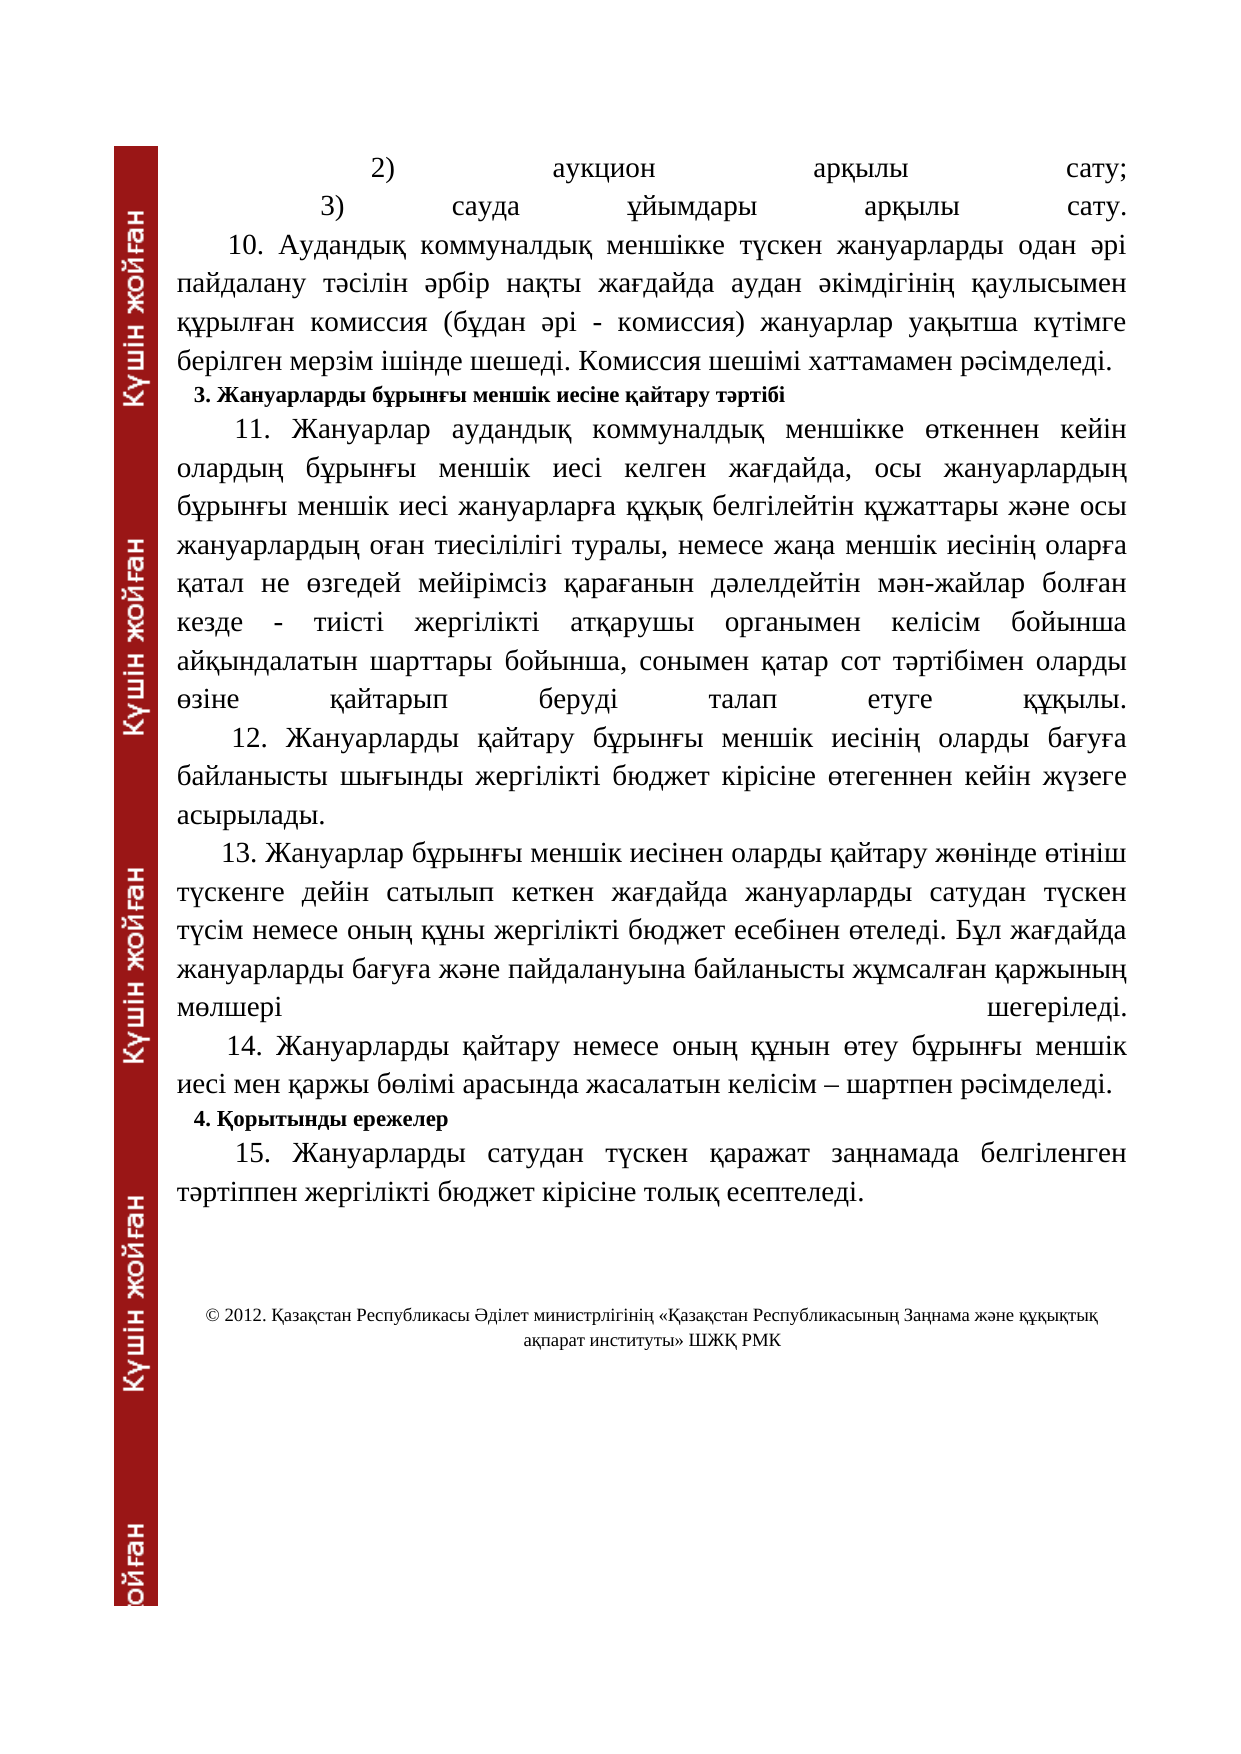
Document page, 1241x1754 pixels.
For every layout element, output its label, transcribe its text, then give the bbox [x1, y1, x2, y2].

text 3. Жануарларды бұрынғы меншiк иесiне қайтару тәртібі [112, 381, 1128, 408]
text 15. Жануарларды сатудан түскен қаражат заңнамада белгіленген тәртіппен жергілікті бюджет кірісіне толық есептеледі. [112, 1135, 1128, 1207]
picture [114, 1100, 158, 1105]
picture [114, 1207, 158, 1304]
text 11. Жануарлар аудандық коммуналдық меншiкке өткеннен кейiн олардың бұрынғы меншiк иесi келген жағдайда, осы жануарлардың бұрынғы меншiк иесi жануарларға құқық белгілейтін құжаттары және осы жануарлардың оған тиесілілігі туралы, немесе жаңа меншiк иесiнiң оларға қатал не өзгедей мейiрiмсiз қарағанын дәлелдейтiн мән-жайлар болған кезде - тиісті жергілікті атқарушы органымен келiсiм бойынша айқындалатын шарттары бойынша, сонымен қатар сот тәртібімен оларды өзiне қайтарып берудi талап етуге құқылы. 12. Жануарларды қайтару бұрынғы меншiк иесiнiң оларды бағуға байланысты шығынды жергiлiктi бюджет кiрiсiне өтегеннен кейiн жүзеге асырылады. 13. Жануарлар бұрынғы меншiк иесiнен оларды қайтару жөнiнде өтiнiш түскенге дейiн сатылып кеткен жағдайда жануарларды сатудан түскен түсiм немесе оның құны жергiлiктi бюджет есебiнен өтеледi. Бұл жағдайда жануарларды бағуға және пайдалануына байланысты жұмсалған қаржының мөлшерi шегерiледi. 14. Жануарларды қайтару немесе оның құнын өтеу бұрынғы меншiк иесi мен қаржы бөлiмi арасында жасалатын келiсiм – шартпен рәсiмделедi. [112, 411, 1128, 1100]
text 4. Қорытынды ережелер [112, 1105, 1128, 1132]
picture [114, 146, 158, 150]
picture [114, 1351, 158, 1606]
picture [114, 376, 158, 381]
text © 2012. Қазақстан Республикасы Әділет министрлігінің «Қазақстан Республикасының Заңнама және құқықтық ақпарат институты» ШЖҚ РМК [112, 1304, 1128, 1351]
